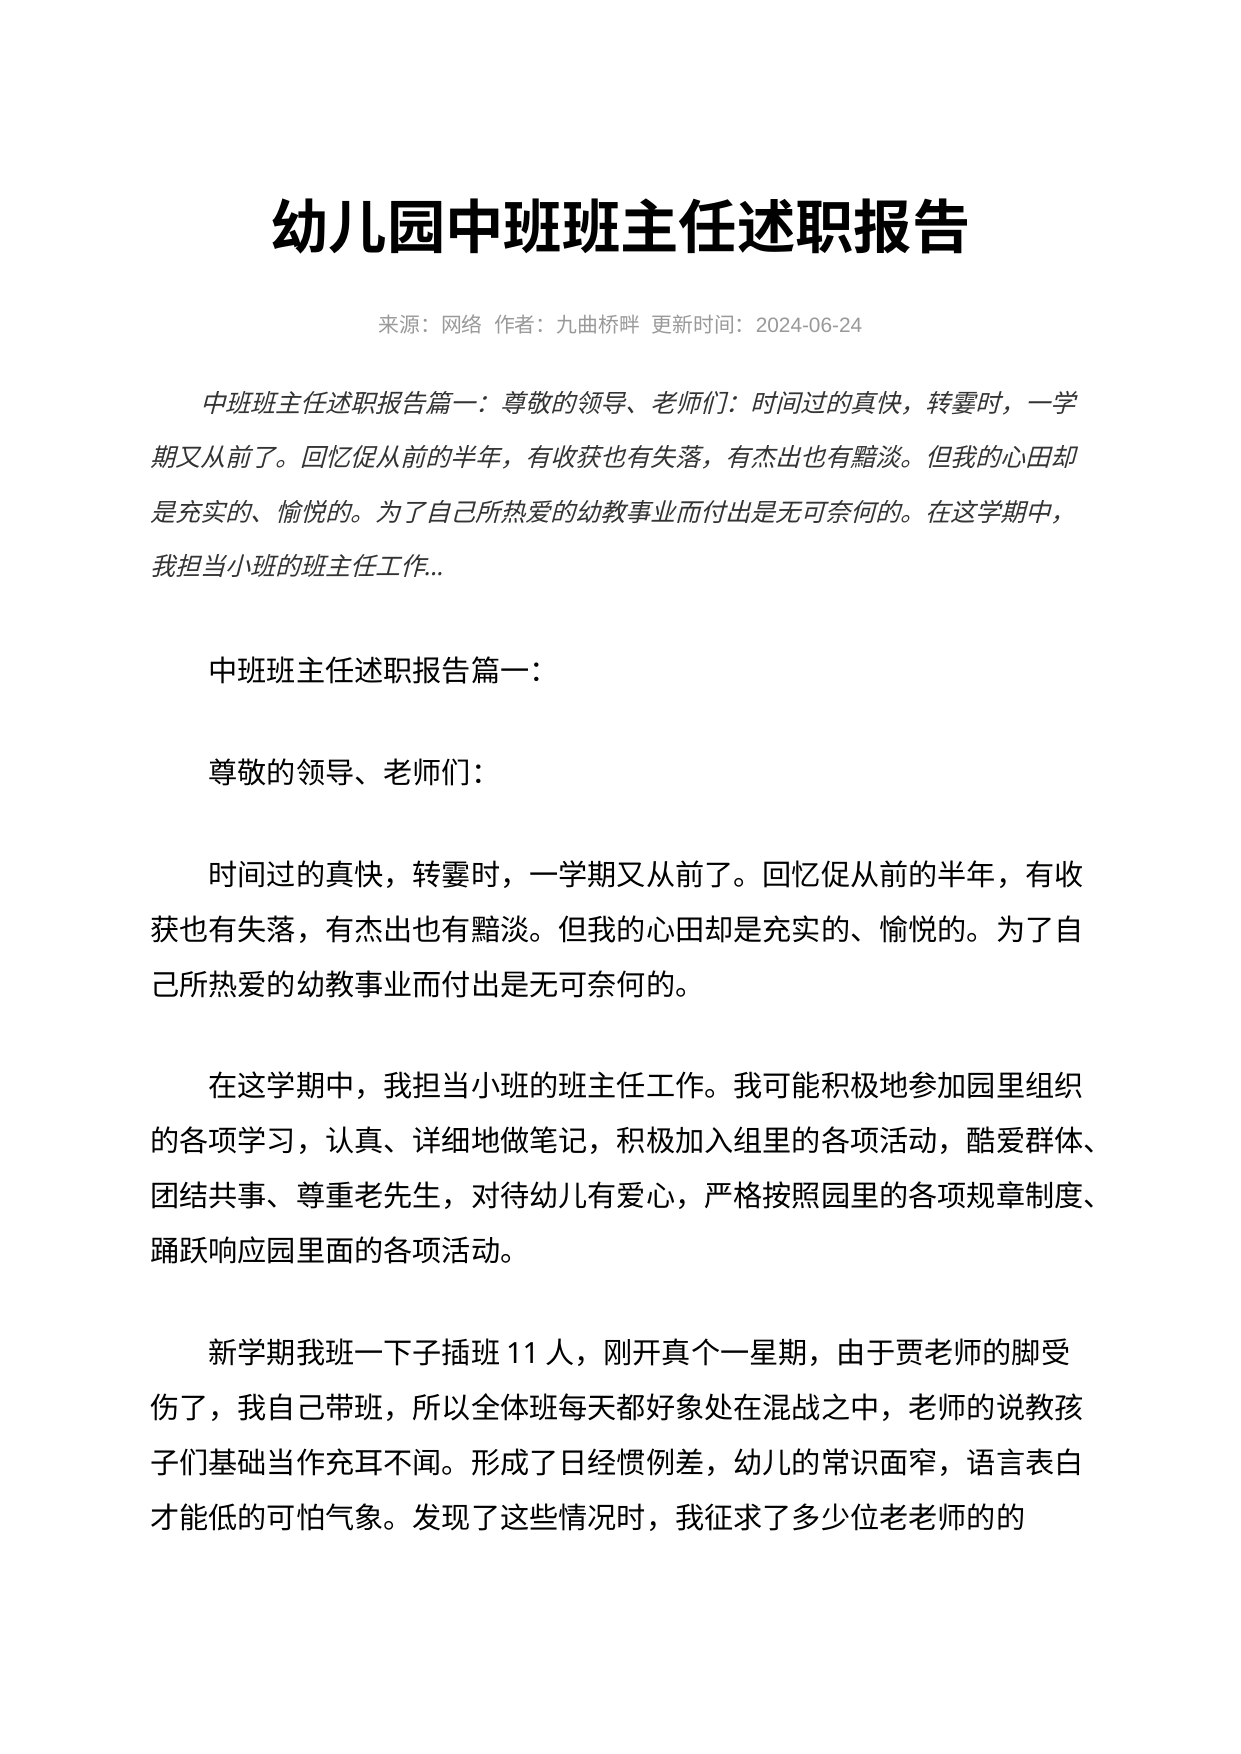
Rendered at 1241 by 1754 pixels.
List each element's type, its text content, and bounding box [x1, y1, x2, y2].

text 来源：网络 作者：九曲桥畔 更新时间：2024-06-24 [150, 313, 1090, 337]
text 新学期我班一下子插班11人，刚开真个一星期，由于贾老师的脚受伤了，我自己带班，所以全体班每天都好象处在混战之中，老师的说教孩子们基础当作充耳不闻。形成了日经惯例差，幼儿的常识面窄，语言表白才能低的可怕气象。发现了这些情况时，我征求了多少位老老师的的 [150, 1329, 1090, 1536]
text 时间过的真快，转霎时，一学期又从前了。回忆促从前的半年，有收获也有失落，有杰出也有黯淡。但我的心田却是充实的、愉悦的。为了自己所热爱的幼教事业而付出是无可奈何的。 [150, 851, 1090, 1003]
text 中班班主任述职报告篇一： [150, 648, 1090, 690]
subtitle 幼儿园中班班主任述职报告 [150, 181, 1090, 266]
text 在这学期中，我担当小班的班主任工作。我可能积极地参加园里组织的各项学习，认真、详细地做笔记，积极加入组里的各项活动，酷爱群体、团结共事、尊重老先生，对待幼儿有爱心，严格按照园里的各项规章制度、踊跃响应园里面的各项活动。 [150, 1063, 1090, 1270]
text 尊敬的领导、老师们： [150, 749, 1090, 792]
text 中班班主任述职报告篇一：尊敬的领导、老师们：时间过的真快，转霎时，一学期又从前了。回忆促从前的半年，有收获也有失落，有杰出也有黯淡。但我的心田却是充实的、愉悦的。为了自己所热爱的幼教事业而付出是无可奈何的。在这学期中，我担当小班的班主任工作... [150, 383, 1090, 583]
